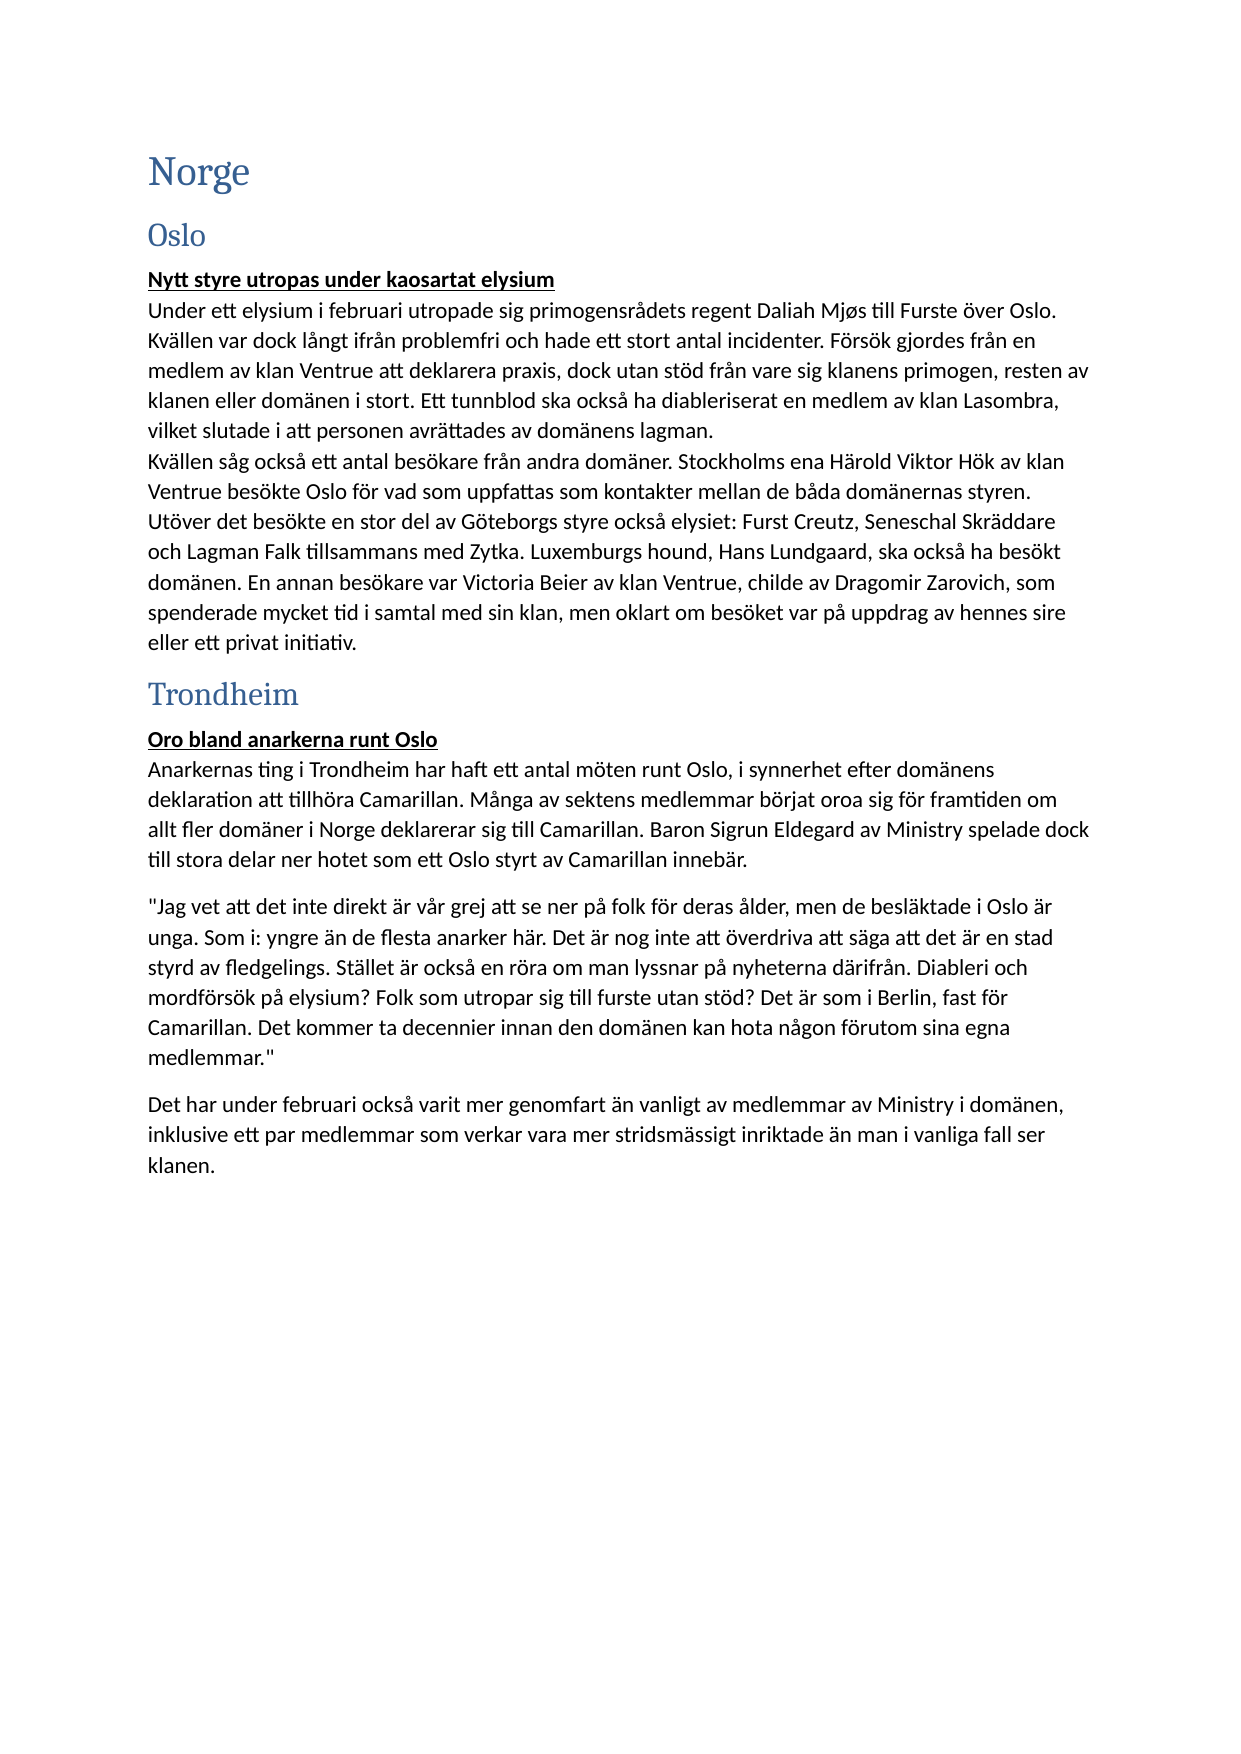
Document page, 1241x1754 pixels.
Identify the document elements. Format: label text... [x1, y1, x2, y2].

text Det har under februari också varit mer genomfart än vanligt av medlemmar av Ministry i domänen, inklusive ett par medlemmar som verkar vara mer stridsmässigt inriktade än man i vanliga fall ser klanen. [148, 1090, 1093, 1179]
text "Jag vet att det inte direkt är vår grej att se ner på folk för deras ålder, men de besläktade i Oslo är unga. Som i: yngre än de flesta anarker här. Det är nog inte att överdriva att säga att det är en stad styrd av fledgelings. Stället är också en röra om man lyssnar på nyheterna därifrån. Diableri och mordförsök på elysium? Folk som utropar sig till furste utan stöd? Det är som i Berlin, fast för Camarillan. Det kommer ta decennier innan den domänen kan hota någon förutom sina egna medlemmar." [148, 892, 1093, 1071]
subtitle Oslo [148, 216, 1093, 254]
subtitle Norge [148, 148, 1093, 196]
text Oro bland anarkerna runt Oslo Anarkernas ting i Trondheim har haft ett antal möten runt Oslo, i synnerhet efter domänens deklaration att tillhöra Camarillan. Många av sektens medlemmar börjat oroa sig för framtiden om allt fler domäner i Norge deklarerar sig till Camarillan. Baron Sigrun Eldegard av Ministry spelade dock till stora delar ner hotet som ett Oslo styrt av Camarillan innebär. [148, 725, 1093, 873]
subtitle Trondheim [148, 675, 1093, 713]
text Nytt styre utropas under kaosartat elysium Under ett elysium i februari utropade sig primogensrådets regent Daliah Mjøs till Furste över Oslo. Kvällen var dock långt ifrån problemfri och hade ett stort antal incidenter. Försök gjordes från en medlem av klan Ventrue att deklarera praxis, dock utan stöd från vare sig klanens primogen, resten av klanen eller domänen i stort. Ett tunnblod ska också ha diableriserat en medlem av klan Lasombra, vilket slutade i att personen avrättades av domänens lagman. Kvällen såg också ett antal besökare från andra domäner. Stockholms ena Härold Viktor Hök av klan Ventrue besökte Oslo för vad som uppfattas som kontakter mellan de båda domänernas styren. Utöver det besökte en stor del av Göteborgs styre också elysiet: Furst Creutz, Seneschal Skräddare och Lagman Falk tillsammans med Zytka. Luxemburgs hound, Hans Lundgaard, ska också ha besökt domänen. En annan besökare var Victoria Beier av klan Ventrue, childe av Dragomir Zarovich, som spenderade mycket tid i samtal med sin klan, men oklart om besöket var på uppdrag av hennes sire eller ett privat initiativ. [148, 266, 1093, 656]
